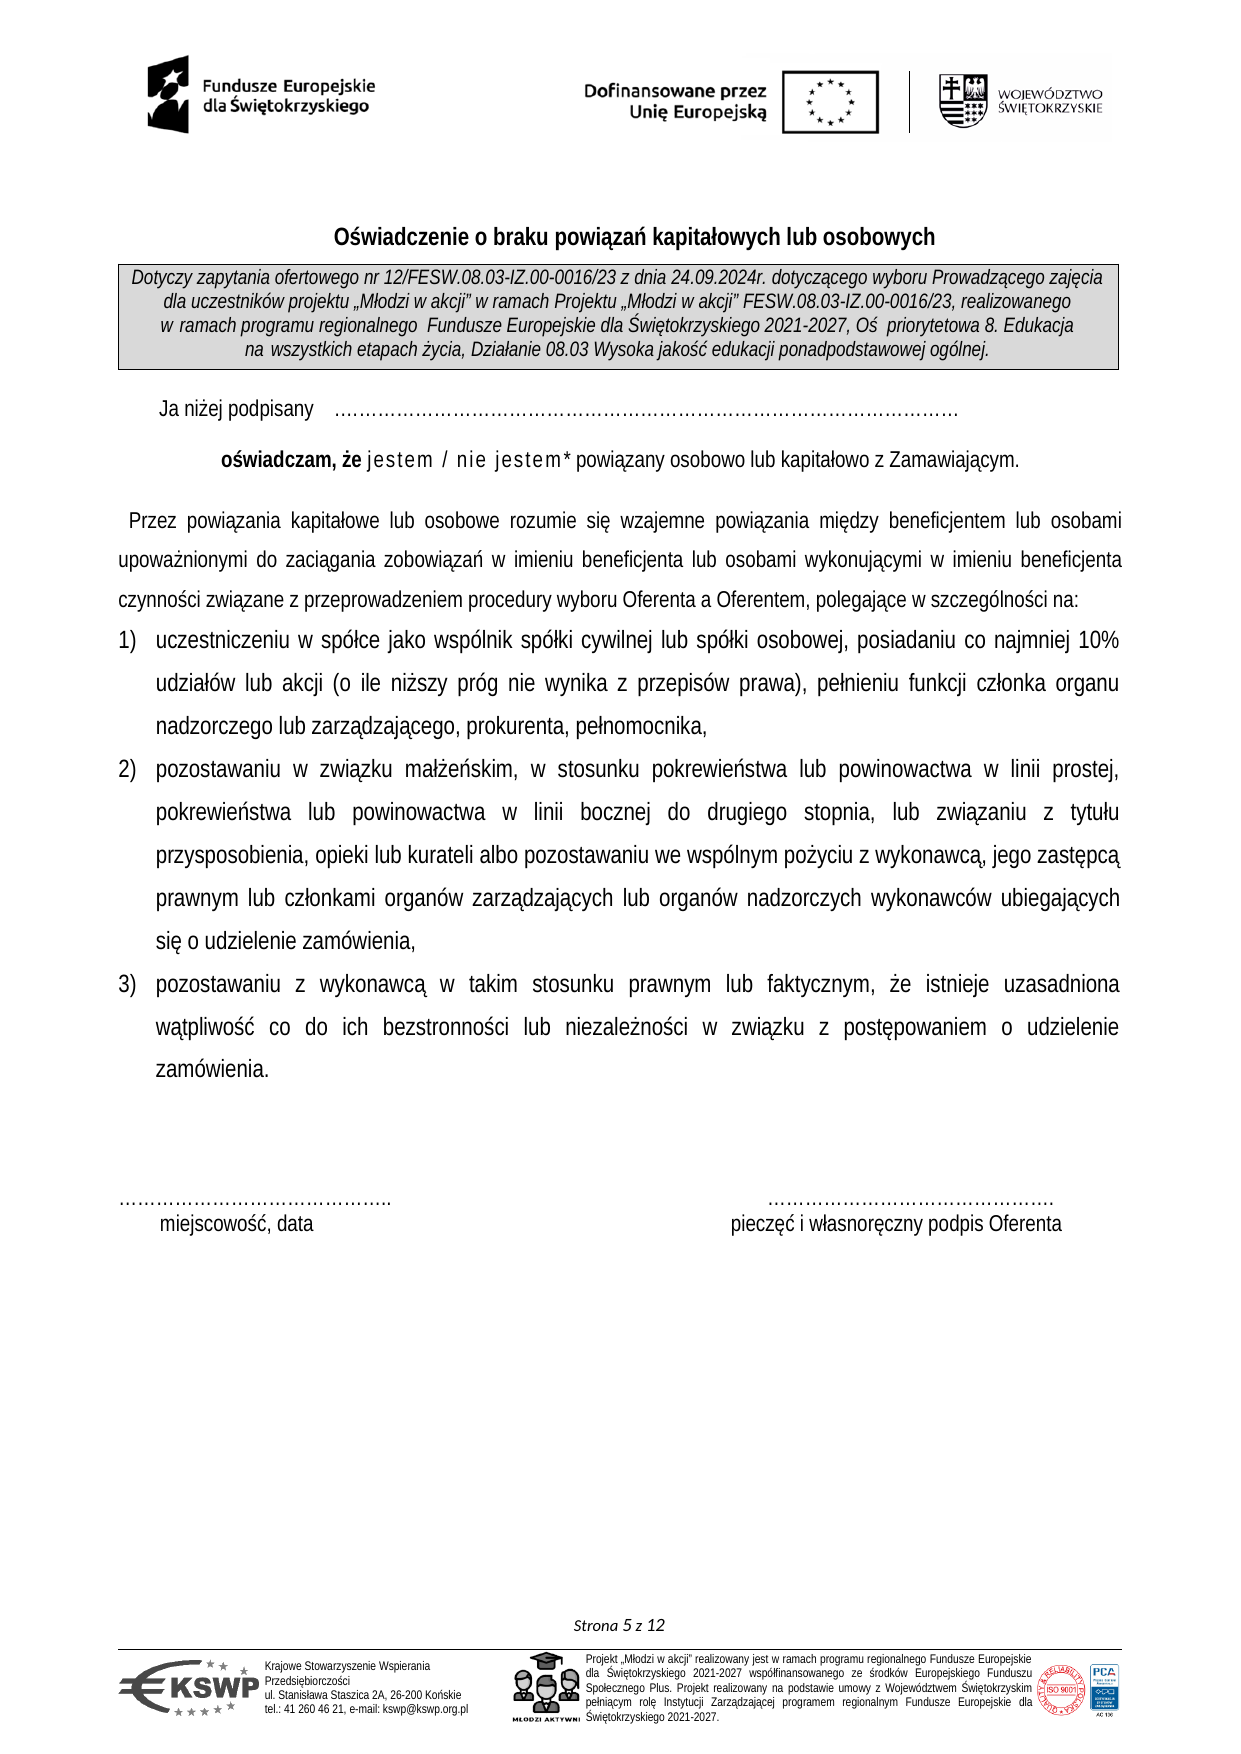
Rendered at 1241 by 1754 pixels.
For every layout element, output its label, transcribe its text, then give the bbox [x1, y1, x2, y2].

text Oświadczenie o braku powiązań kapitałowych lub osobowych [148, 222, 1122, 251]
text Przez powiązania kapitałowe lub osobowe rozumie się wzajemne powiązania między beneficjentem lub osobami upoważnionymi do zaciągania zobowiązań w imieniu beneficjenta lub osobami wykonującymi w imieniu beneficjenta czynności związane z przeprowadzeniem procedury wyboru Oferenta a Oferentem, polegające w szczególności na: [118, 507, 1122, 612]
picture [118, 1659, 259, 1716]
list pozostawaniu z wykonawcą w takim stosunku prawnym lub faktycznym, że istnieje uzasadniona wątpliwość co do ich bezstronności lub niezależności w związku z postępowaniem o udzielenie zamówienia. [118, 969, 1122, 1083]
list pozostawaniu w związku małżeńskim, w stosunku pokrewieństwa lub powinowactwa w linii prostej, pokrewieństwa lub powinowactwa w linii bocznej do drugiego stopnia, lub związaniu z tytułu przysposobienia, opieki lub kurateli albo pozostawaniu we wspólnym pożyciu z wykonawcą, jego zastępcą prawnym lub członkami organów zarządzających lub organów nadzorczych wykonawców ubiegających się o udzielenie zamówienia, [118, 754, 1122, 954]
list uczestniczeniu w spółce jako wspólnik spółki cywilnej lub spółki osobowej, posiadaniu co najmniej 10% udziałów lub akcji (o ile niższy próg nie wynika z przepisów prawa), pełnieniu funkcji członka organu nadzorczego lub zarządzającego, prokurenta, pełnomocnika, [118, 625, 1122, 740]
text oświadczam, że jestem / nie jestem* powiązany osobowo lub kapitałowo z Zamawiającym. [118, 446, 1122, 473]
text …………………………………….. ………………………………………. [118, 1184, 1122, 1210]
text Ja niżej podpisany .……………………………………………………………………………………… [118, 395, 1122, 422]
picture [511, 1650, 583, 1724]
table_header Dotyczy zapytania ofertowego nr 12/FESW.08.03-IZ.00-0016/23 z dnia 24.09.2024r. dotyczącego wyboru Prowadzącego zajęcia dla uczestników projektu „Młodzi w akcji” w ramach Projektu „Młodzi w akcji” FESW.08.03-IZ.00-0016/23, realizowanego w ramach programu regionalnego Fundusze Europejskie dla Świętokrzyskiego 2021-2027, Oś priorytetowa 8. Edukacja na wszystkich etapach życia, Działanie 08.03 Wysoka jakość edukacji ponadpodstawowej ogólnej. [119, 265, 1118, 369]
picture [127, 53, 1113, 142]
picture [1033, 1657, 1122, 1719]
text miejscowość, data pieczęć i własnoręczny podpis Oferenta [118, 1210, 1122, 1237]
